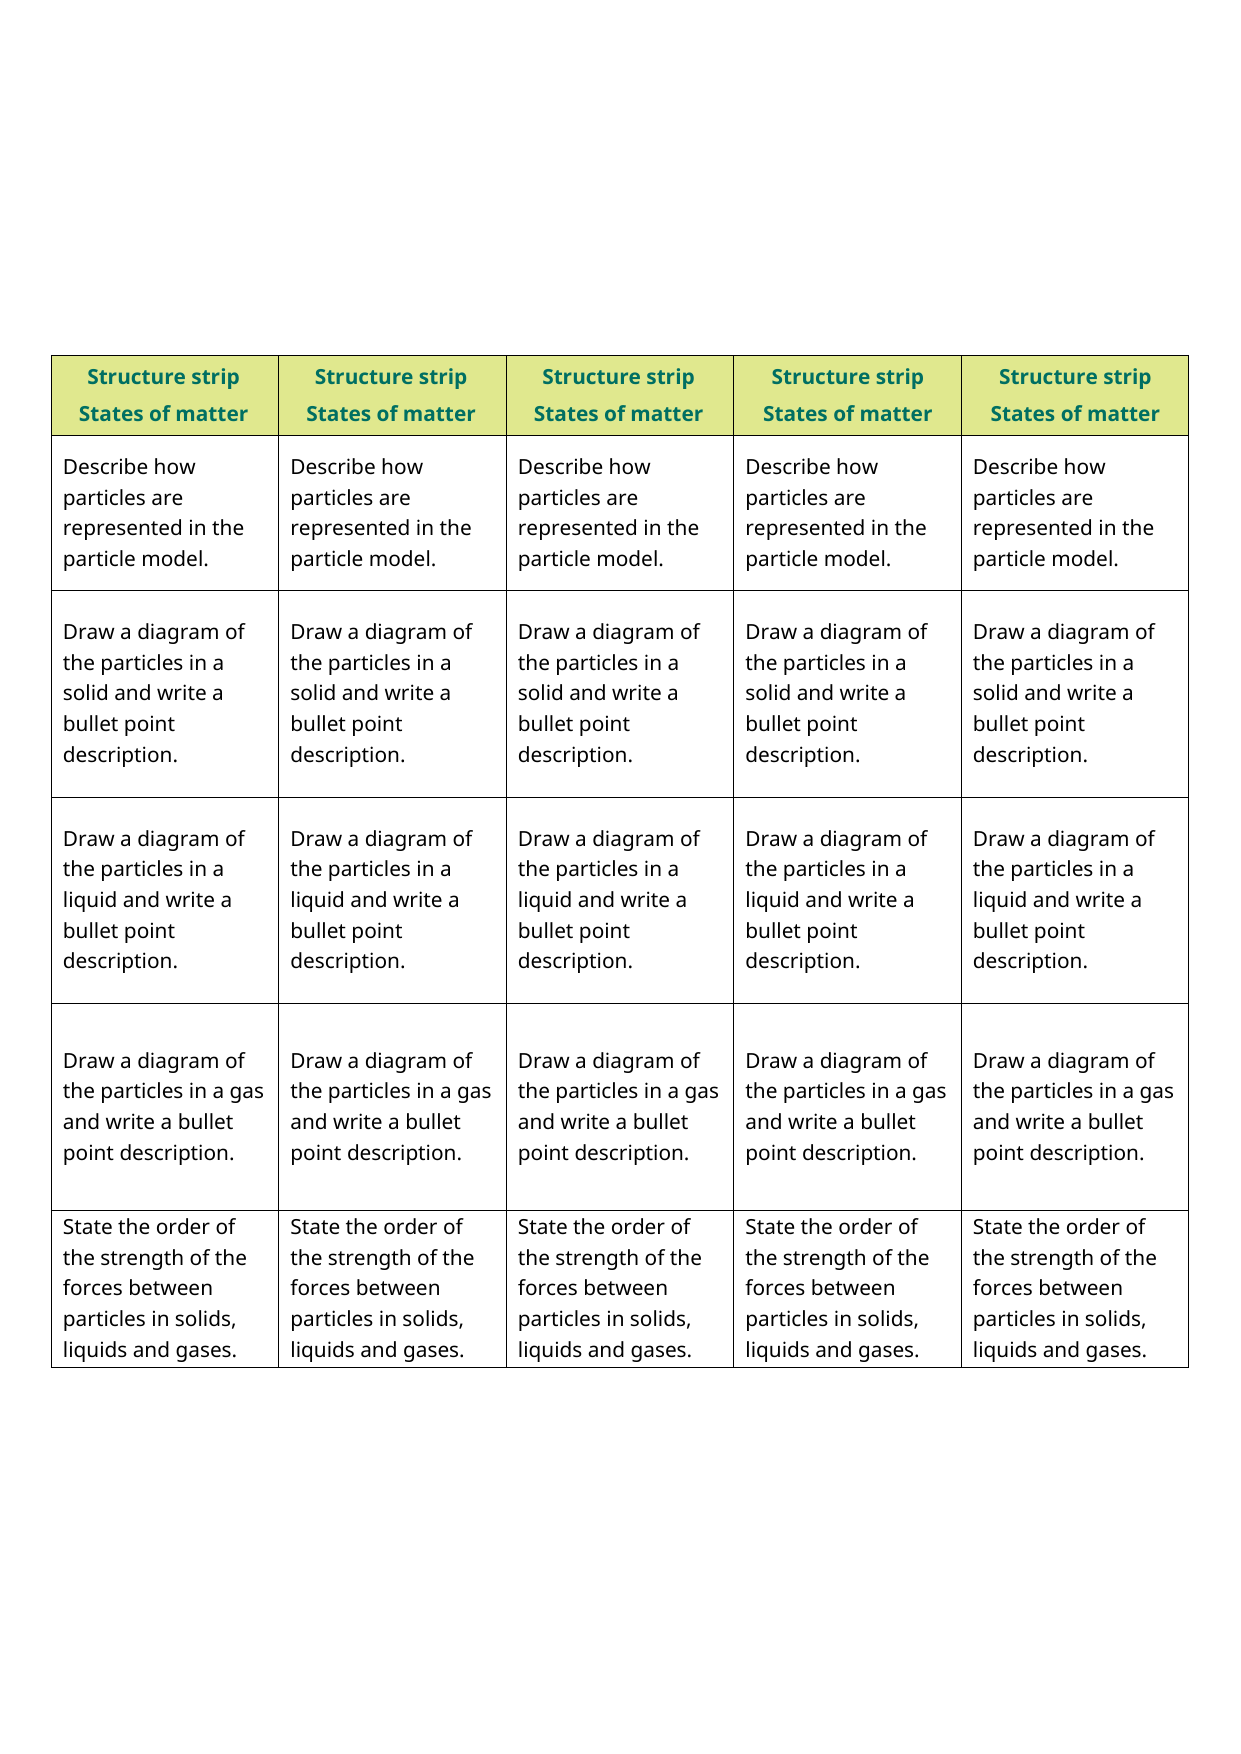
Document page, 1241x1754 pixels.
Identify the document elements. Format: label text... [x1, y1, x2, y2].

table_cell Draw a diagram of the particles in a liquid and write a bullet point description. [734, 798, 961, 1003]
table_cell Describe how particles are represented in the particle model. [507, 436, 733, 590]
table_cell Draw a diagram of the particles in a solid and write a bullet point description. [52, 591, 278, 797]
table_cell State the order of the strength of the forces between particles in solids, liquids and gases. [279, 1211, 506, 1367]
table_header Structure strip States of matter [52, 356, 278, 435]
table_cell State the order of the strength of the forces between particles in solids, liquids and gases. [507, 1211, 733, 1367]
table_header Structure strip States of matter [962, 356, 1188, 435]
table_cell Draw a diagram of the particles in a solid and write a bullet point description. [734, 591, 961, 797]
table_cell Describe how particles are represented in the particle model. [734, 436, 961, 590]
table_header Structure strip States of matter [507, 356, 733, 435]
table_cell Draw a diagram of the particles in a solid and write a bullet point description. [279, 591, 506, 797]
table_cell State the order of the strength of the forces between particles in solids, liquids and gases. [734, 1211, 961, 1367]
table_cell Draw a diagram of the particles in a gas and write a bullet point description. [962, 1004, 1188, 1210]
table_cell Describe how particles are represented in the particle model. [52, 436, 278, 590]
table_cell Draw a diagram of the particles in a liquid and write a bullet point description. [279, 798, 506, 1003]
table_cell Draw a diagram of the particles in a gas and write a bullet point description. [507, 1004, 733, 1210]
table_cell State the order of the strength of the forces between particles in solids, liquids and gases. [962, 1211, 1188, 1367]
table_cell Draw a diagram of the particles in a liquid and write a bullet point description. [52, 798, 278, 1003]
table_cell Draw a diagram of the particles in a solid and write a bullet point description. [507, 591, 733, 797]
table_header Structure strip States of matter [734, 356, 961, 435]
table_cell Draw a diagram of the particles in a liquid and write a bullet point description. [507, 798, 733, 1003]
table_cell Describe how particles are represented in the particle model. [279, 436, 506, 590]
table_cell Draw a diagram of the particles in a gas and write a bullet point description. [734, 1004, 961, 1210]
table_cell Draw a diagram of the particles in a gas and write a bullet point description. [279, 1004, 506, 1210]
table_cell Draw a diagram of the particles in a liquid and write a bullet point description. [962, 798, 1188, 1003]
table_cell Draw a diagram of the particles in a solid and write a bullet point description. [962, 591, 1188, 797]
table_header Structure strip States of matter [279, 356, 506, 435]
table_cell Describe how particles are represented in the particle model. [962, 436, 1188, 590]
table_cell Draw a diagram of the particles in a gas and write a bullet point description. [52, 1004, 278, 1210]
table_cell State the order of the strength of the forces between particles in solids, liquids and gases. [52, 1211, 278, 1367]
